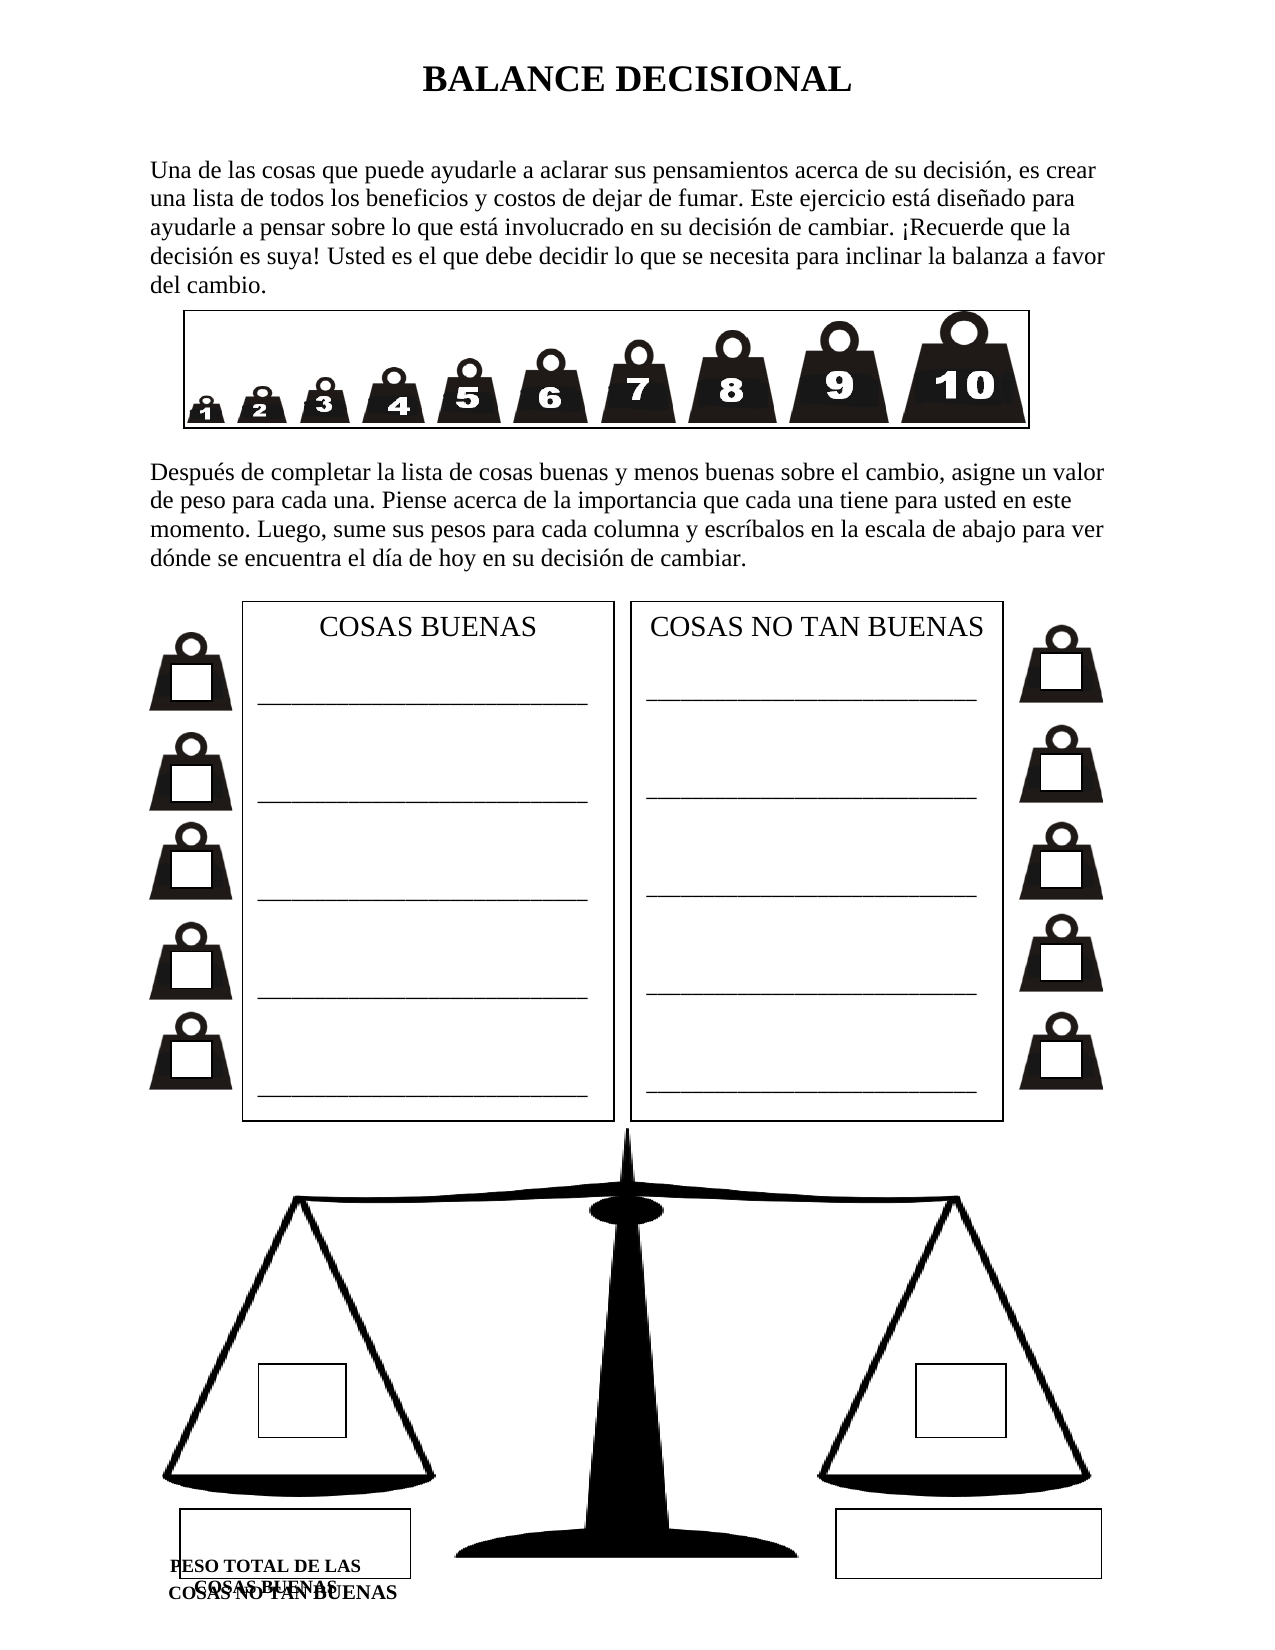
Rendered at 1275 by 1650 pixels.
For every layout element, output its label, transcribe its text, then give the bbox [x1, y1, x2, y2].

picture [1018, 624, 1104, 703]
picture [162, 1128, 1092, 1558]
picture [148, 921, 233, 1000]
picture [148, 632, 233, 711]
text Una de las cosas que puede ayudarle a aclarar sus pensamientos acerca de su decisión, es crear una lista de todos los beneficios y costos de dejar de fumar. Este ejercicio está diseñado para ayudarle a pensar sobre lo que está involucrado en su decisión de cambiar. ¡Recuerde que la decisión es suya! Usted es el que debe decidir lo que se necesita para inclinar la balanza a favor del cambio. [150, 155, 1125, 298]
picture [1018, 1011, 1104, 1090]
picture [185, 311, 1028, 427]
text Después de completar la lista de cosas buenas y menos buenas sobre el cambio, asigne un valor de peso para cada una. Piense acerca de la importancia que cada una tiene para usted en este momento. Luego, sume sus pesos para cada columna y escríbalos en la escala de abajo para ver dónde se encuentra el día de hoy en su decisión de cambiar. [150, 457, 1125, 572]
picture [148, 732, 233, 811]
picture [148, 821, 233, 900]
picture [1018, 821, 1104, 900]
picture [148, 1011, 233, 1090]
picture [1018, 724, 1104, 803]
picture [1018, 913, 1104, 992]
